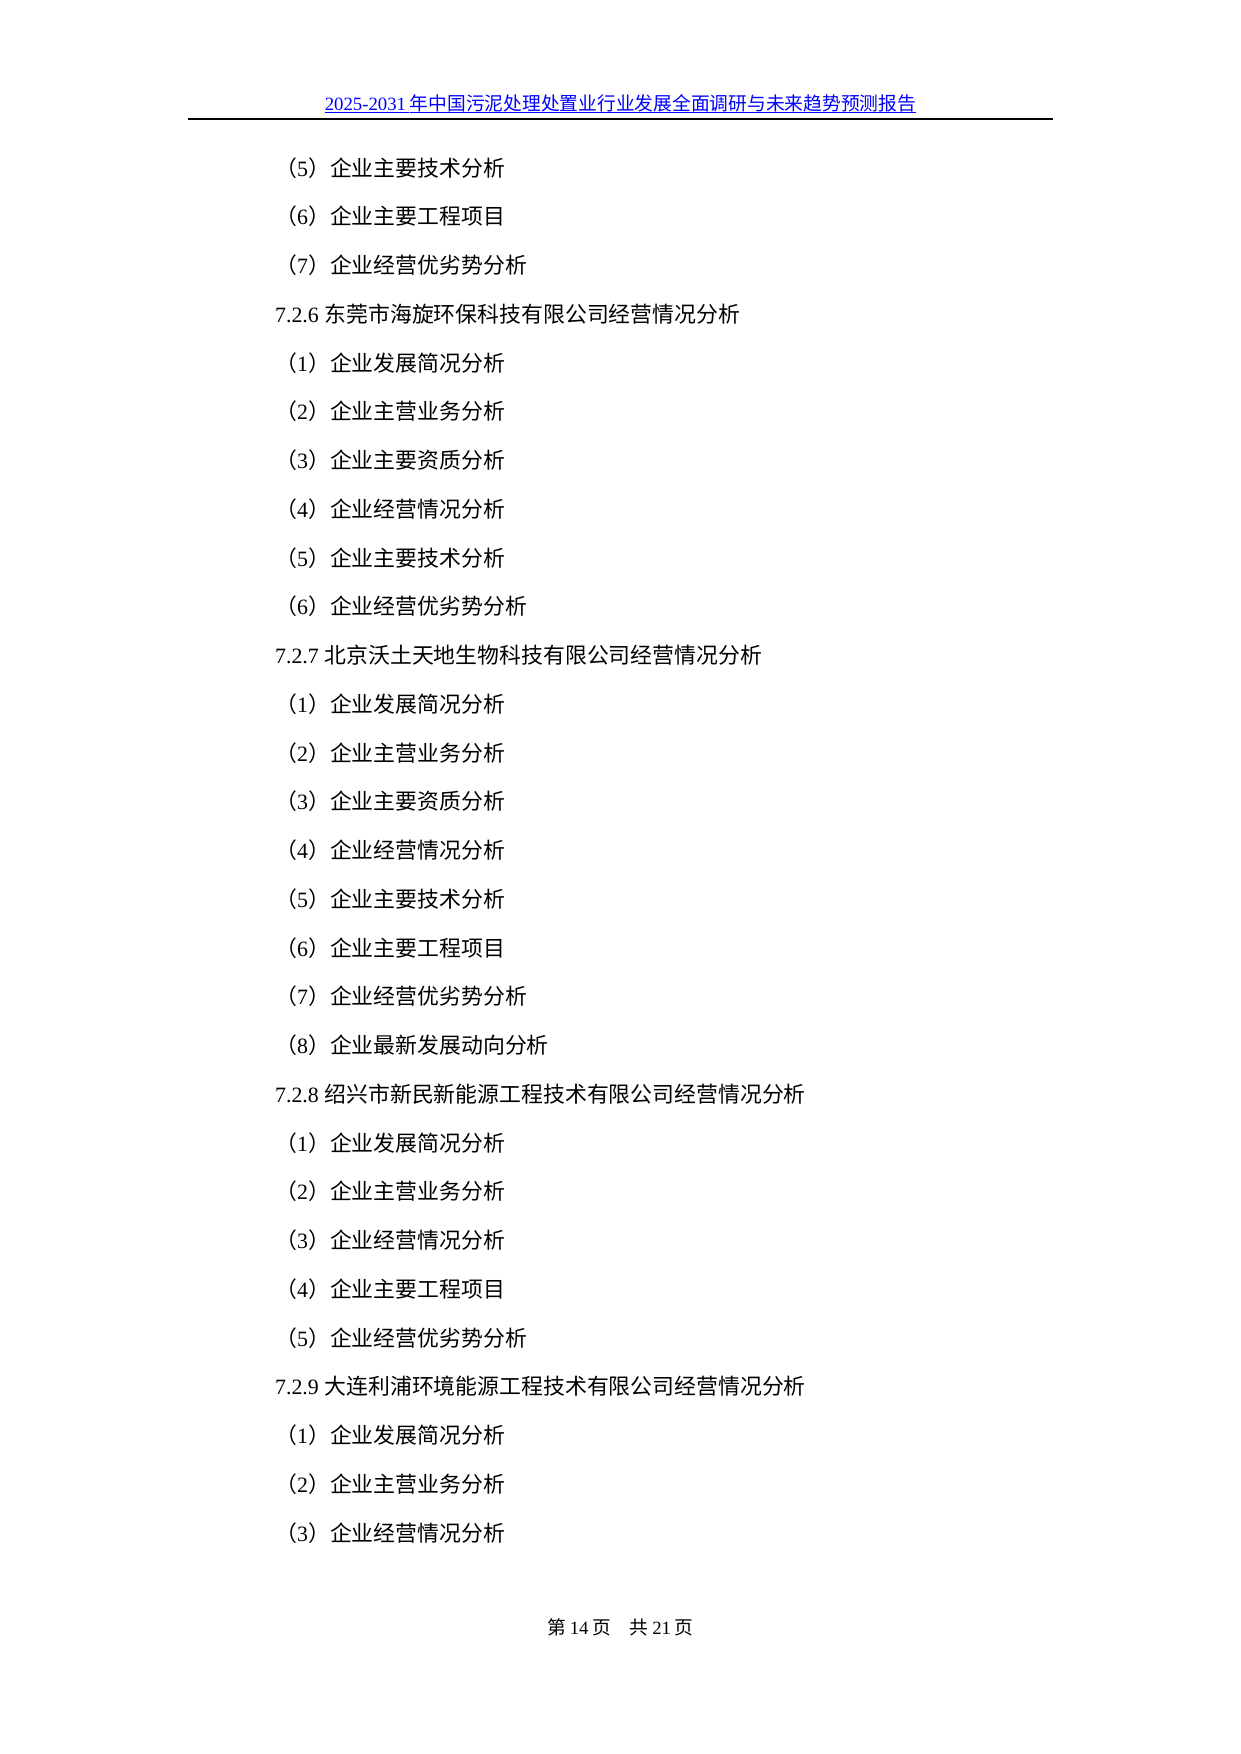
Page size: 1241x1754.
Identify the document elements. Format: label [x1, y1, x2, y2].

text [187, 150, 1053, 1548]
